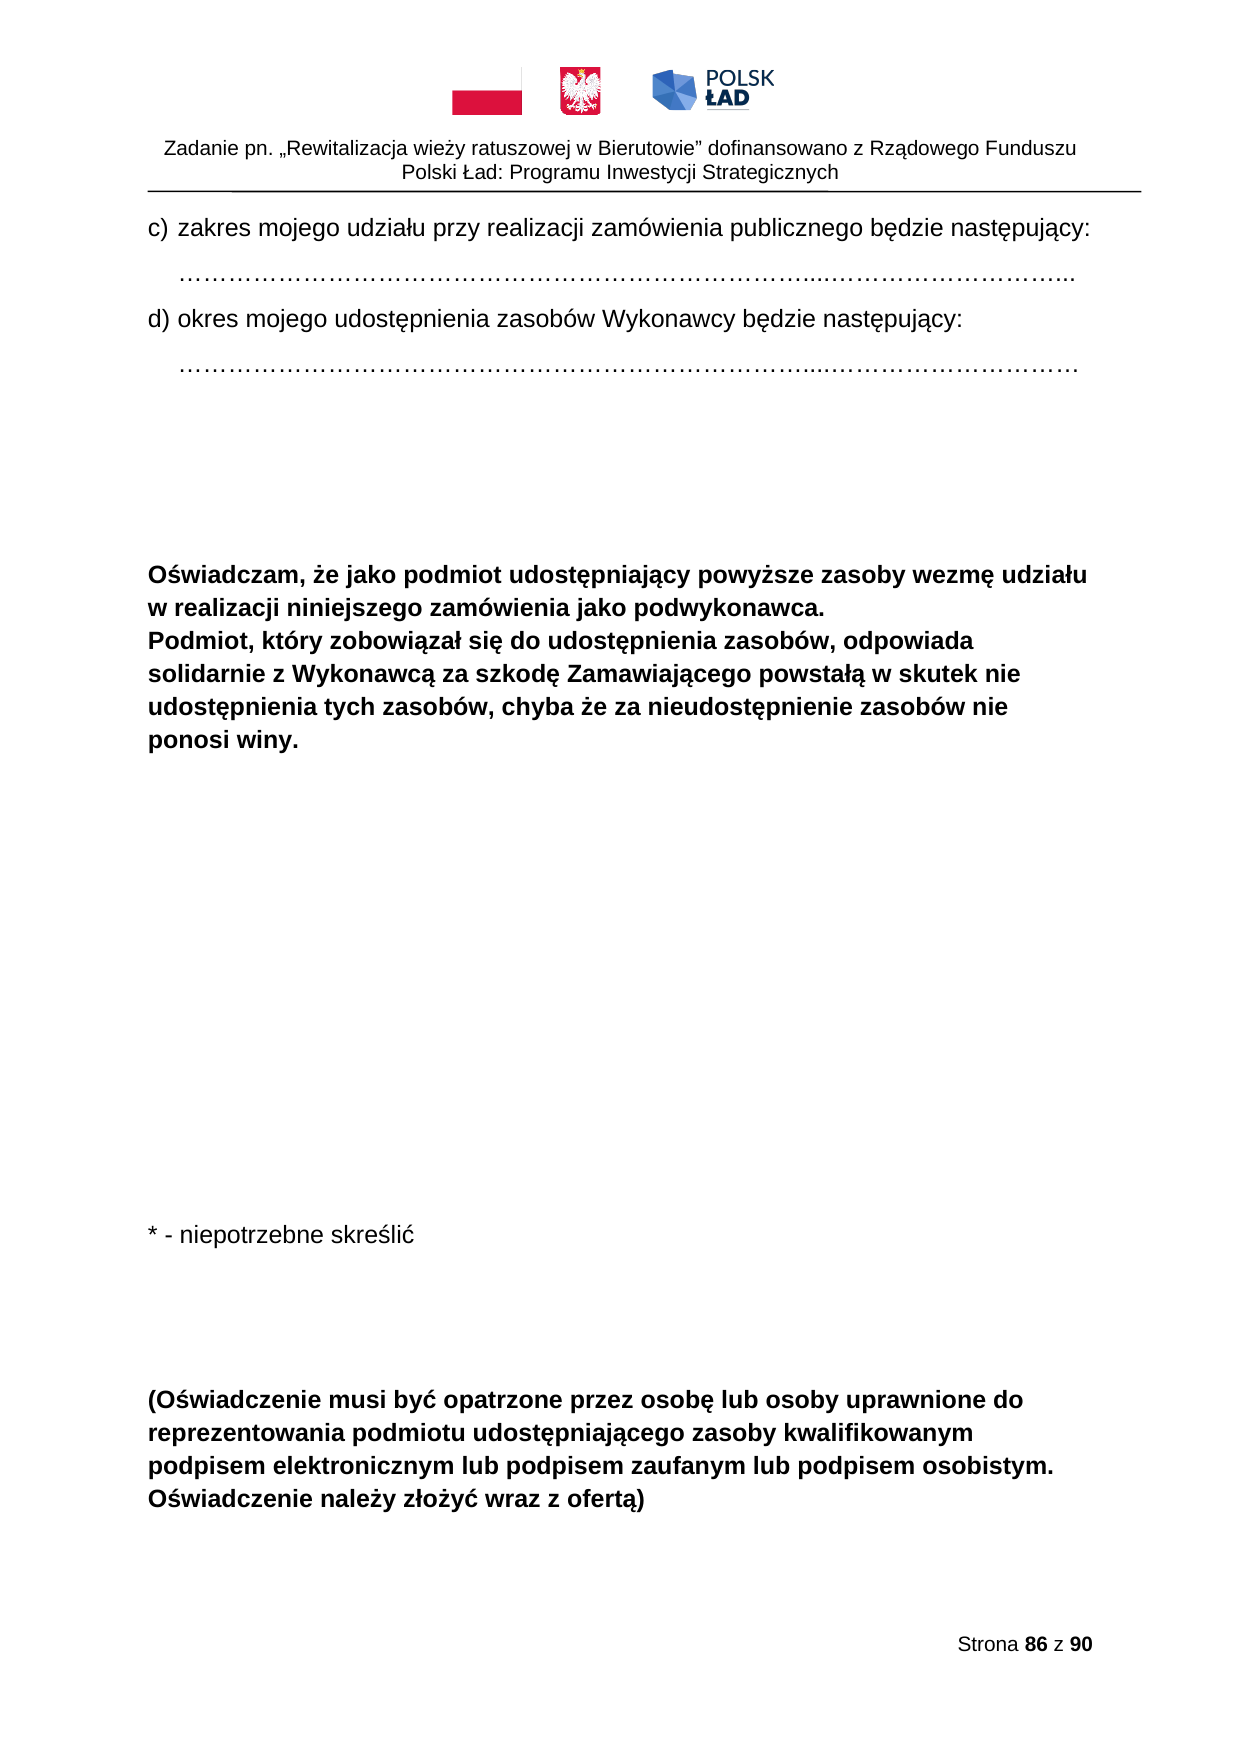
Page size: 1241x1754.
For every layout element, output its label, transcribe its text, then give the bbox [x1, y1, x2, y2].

text Podmiot, który zobowiązał się do udostępnienia zasobów, odpowiada solidarnie z Wykonawcą za szkodę Zamawiającego powstałą w skutek nie udostępnienia tych zasobów, chyba że za nieudostępnienie zasobów nie ponosi winy. [148, 626, 1093, 753]
text …………………………………………………………………....………………………... [177, 258, 1093, 287]
text Oświadczenie należy złożyć wraz z ofertą) [148, 1484, 1093, 1513]
list zakres mojego udziału przy realizacji zamówienia publicznego będzie następujący: [148, 212, 1093, 241]
subtitle * - niepotrzebne skreślić [148, 1220, 1093, 1249]
text Oświadczam, że jako podmiot udostępniający powyższe zasoby wezmę udziału w realizacji niniejszego zamówienia jako podwykonawca. [148, 560, 1093, 621]
picture [450, 67, 600, 114]
picture [652, 69, 774, 111]
text (Oświadczenie musi być opatrzone przez osobę lub osoby uprawnione do reprezentowania podmiotu udostępniającego zasoby kwalifikowanym podpisem elektronicznym lub podpisem zaufanym lub podpisem osobistym. [148, 1385, 1093, 1480]
text …………………………………………………………………....………………………… [177, 349, 1093, 378]
list okres mojego udostępnienia zasobów Wykonawcy będzie następujący: [148, 303, 1093, 332]
